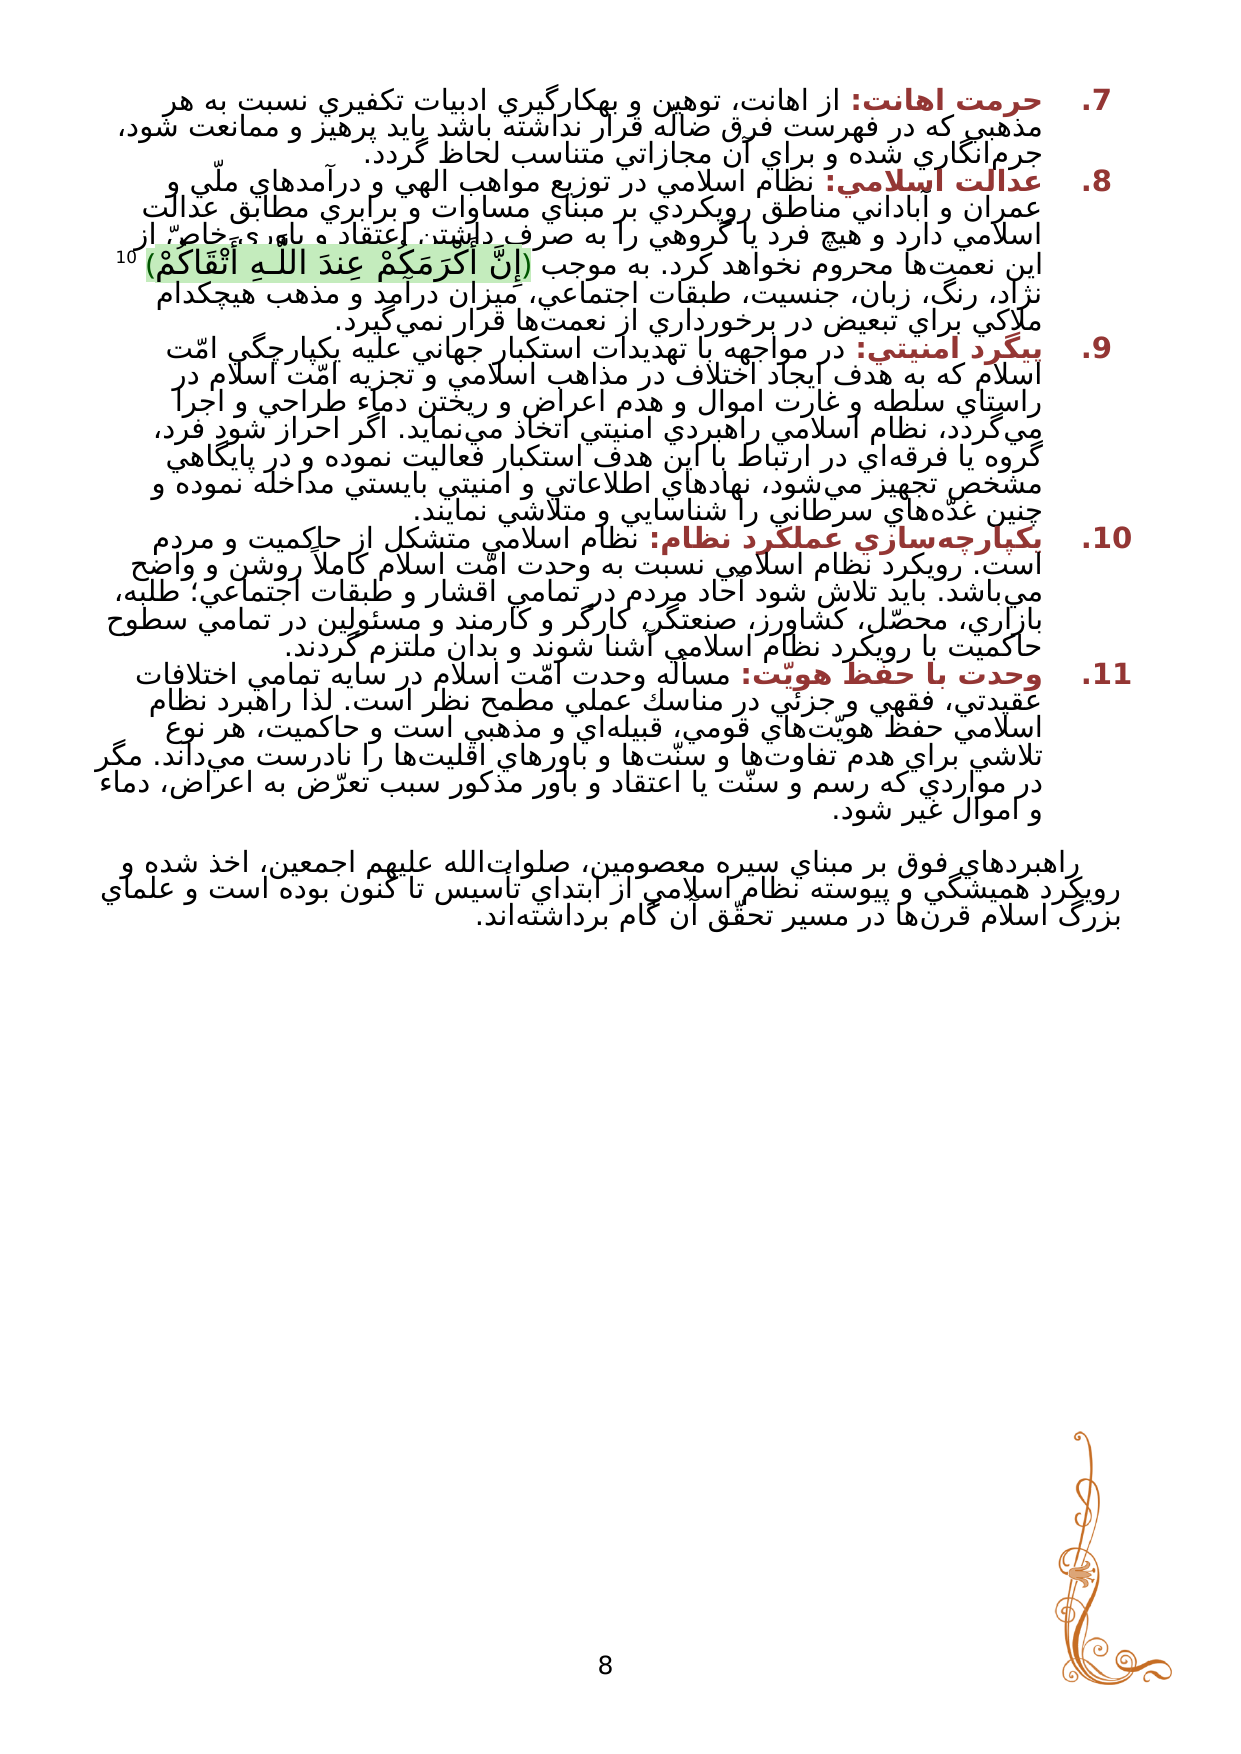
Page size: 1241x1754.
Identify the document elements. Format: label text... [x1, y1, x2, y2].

list عدالت اسلامي: نظام اسلامي در توزيع مواهب الهي و درآمدهاي ملّي و عمران و آباداني مناطق رويكردي بر مبناي مساوات و برابري مطابق عدالت اسلامي دارد و هيچ فرد يا گروهي را به صرف داشتن اعتقاد و باوري خاصّ از اين نعمت‌ها محروم نخواهد كرد. به موجب ﴿إِنَّ أَكْرَمَكُمْ عِندَ اللَّـهِ أَتْقَاكُمْ﴾ نژاد، رنگ، زبان، جنسيت، طبقات اجتماعي، ميزان درآمد و مذهب هيچكدام ملاكي براي تبعيض در برخورداري از نعمت‌ها قرار نمي‌گيرد. [89, 170, 1081, 337]
list يكپارچه‌سازي عملكرد نظام: نظام اسلامي متشكل از حاكميت و مردم است. رويكرد نظام اسلامي نسبت به وحدت امّت اسلام كاملاً روشن و واضح مي‌باشد. بايد تلاش شود آحاد مردم در تمامي اقشار و طبقات اجتماعي؛ طلبه، بازاري، محصّل، كشاورز، صنعتگر، كارگر و كارمند و مسئولين در تمامي سطوح حاكميت با رويكرد نظام اسلامي آشنا شوند و بدان ملتزم گردند. [89, 527, 1081, 663]
list پيگرد امنيتي: در مواجهه با تهديدات استكبار جهاني عليه يكپارچگي امّت اسلام كه به هدف ايجاد اختلاف در مذاهب اسلامي و تجزيه امّت اسلام در راستاي سلطه و غارت اموال و هدم اعراض و ريختن دماء طراحي و اجرا مي‌گردد، نظام اسلامي راهبردي امنيتي اتخاذ مي‌نمايد. اگر احراز شود فرد، گروه يا فرقه‌اي در ارتباط با اين هدف استكبار فعاليت نموده و در پايگاهي مشخص تجهيز مي‌شود، نهادهاي اطلاعاتي و امنيتي بايستي مداخله نموده و چنين غدّه‌هاي سرطاني را شناسايي و متلاشي نمايند. [89, 337, 1081, 527]
list حرمت اهانت: از اهانت، توهين و به‏كارگيري ادبيات تكفيري نسبت به هر مذهبي كه در فهرست فرق ضالّه قرار نداشته باشد بايد پرهيز و ممانعت شود، جرم‌انگاري شده و براي آن مجازاتي متناسب لحاظ گردد. [89, 89, 1081, 170]
text راهبردهاي فوق بر مبناي سيره معصومين، صلوات‌الله عليهم اجمعين، اخذ شده و رويكرد هميشگي و پيوسته نظام اسلامي از ابتداي تأسيس تا كنون بوده است و علماي بزرگ اسلام قرن‌ها در مسير تحقّق آن گام برداشته‌اند. [89, 851, 1122, 933]
list وحدت با حفظ هويّت: مسأله وحدت امّت اسلام در سايه تمامي اختلافات عقيدتي، فقهي و جزئي در مناسك عملي مطمح نظر است. لذا راهبرد نظام اسلامي حفظ هويّت‌هاي قومي، قبيله‌اي و مذهبي است و حاكميت، هر نوع تلاشي براي هدم تفاوت‌ها و سنّت‌ها و باورهاي اقليت‌ها را نادرست مي‌داند. مگر در مواردي كه رسم و سنّت يا اعتقاد و باور مذكور سبب تعرّض به اعراض، دماء و اموال غير شود. [89, 663, 1081, 826]
